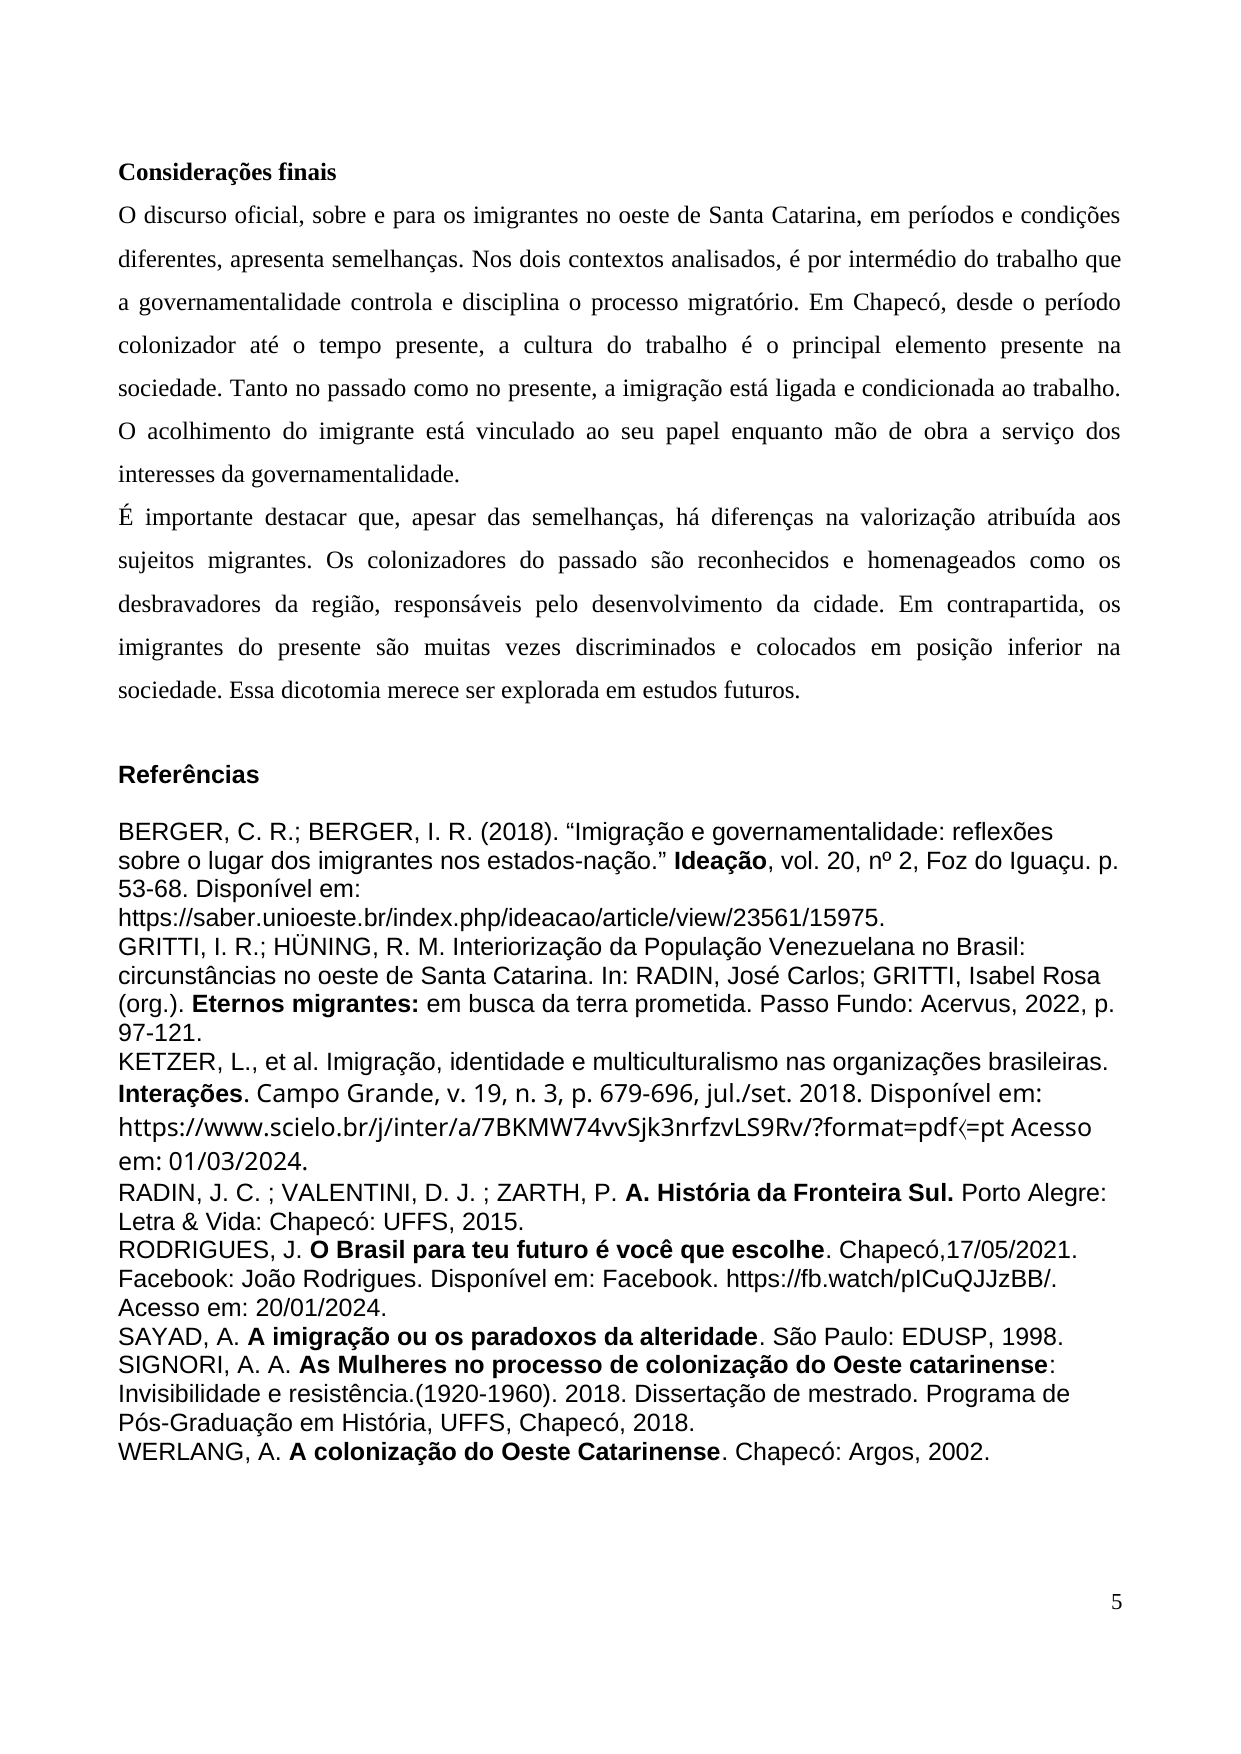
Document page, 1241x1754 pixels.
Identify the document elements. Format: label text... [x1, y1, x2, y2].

text RODRIGUES, J. O Brasil para teu futuro é você que escolhe. Chapecó,17/05/2021. Facebook: João Rodrigues. Disponível em: Facebook. https://fb.watch/pICuQJJzBB/. Acesso em: 20/01/2024. [118, 1235, 1122, 1322]
text RADIN, J. C. ; VALENTINI, D. J. ; ZARTH, P. A. História da Fronteira Sul. Porto Alegre: Letra & Vida: Chapecó: UFFS, 2015. [118, 1178, 1122, 1235]
text SAYAD, A. A imigração ou os paradoxos da alteridade. São Paulo: EDUSP, 1998. [118, 1322, 1122, 1350]
text Referências [118, 760, 1122, 789]
text Considerações finais [118, 157, 1122, 186]
text O discurso oficial, sobre e para os imigrantes no oeste de Santa Catarina, em períodos e condições diferentes, apresenta semelhanças. Nos dois contextos analisados, é por intermédio do trabalho que a governamentalidade controla e disciplina o processo migratório. Em Chapecó, desde o período colonizador até o tempo presente, a cultura do trabalho é o principal elemento presente na sociedade. Tanto no passado como no presente, a imigração está ligada e condicionada ao trabalho. O acolhimento do imigrante está vinculado ao seu papel enquanto mão de obra a serviço dos interesses da governamentalidade. [118, 201, 1122, 488]
text KETZER, L., et al. Imigração, identidade e multiculturalismo nas organizações brasileiras. Interações [118, 1047, 1122, 1178]
text É importante destacar que, apesar das semelhanças, há diferenças na valorização atribuída aos sujeitos migrantes. Os colonizadores do passado são reconhecidos e homenageados como os desbravadores da região, responsáveis pelo desenvolvimento da cidade. Em contrapartida, os imigrantes do presente são muitas vezes discriminados e colocados em posição inferior na sociedade. Essa dicotomia merece ser explorada em estudos futuros. [118, 502, 1122, 704]
text BERGER, C. R.; BERGER, I. R. (2018). “Imigração e governamentalidade: reflexões sobre o lugar dos imigrantes nos estados-nação.” Ideação, vol. 20, nº 2, Foz do Iguaçu. p. 53-68. Disponível em: https://saber.unioeste.br/index.php/ideacao/article/view/23561/15975. [118, 817, 1122, 932]
text WERLANG, A. A colonização do Oeste Catarinense. Chapecó: Argos, 2002. [118, 1437, 1122, 1465]
text GRITTI, I. R.; HÜNING, R. M. Interiorização da População Venezuelana no Brasil: circunstâncias no oeste de Santa Catarina. In: RADIN, José Carlos; GRITTI, Isabel Rosa (org.). Eternos migrantes: em busca da terra prometida. Passo Fundo: Acervus, 2022, p. 97-121. [118, 932, 1122, 1047]
text SIGNORI, A. A. As Mulheres no processo de colonização do Oeste catarinense: Invisibilidade e resistência.(1920-1960). 2018. Dissertação de mestrado. Programa de Pós-Graduação em História, UFFS, Chapecó, 2018. [118, 1350, 1122, 1437]
